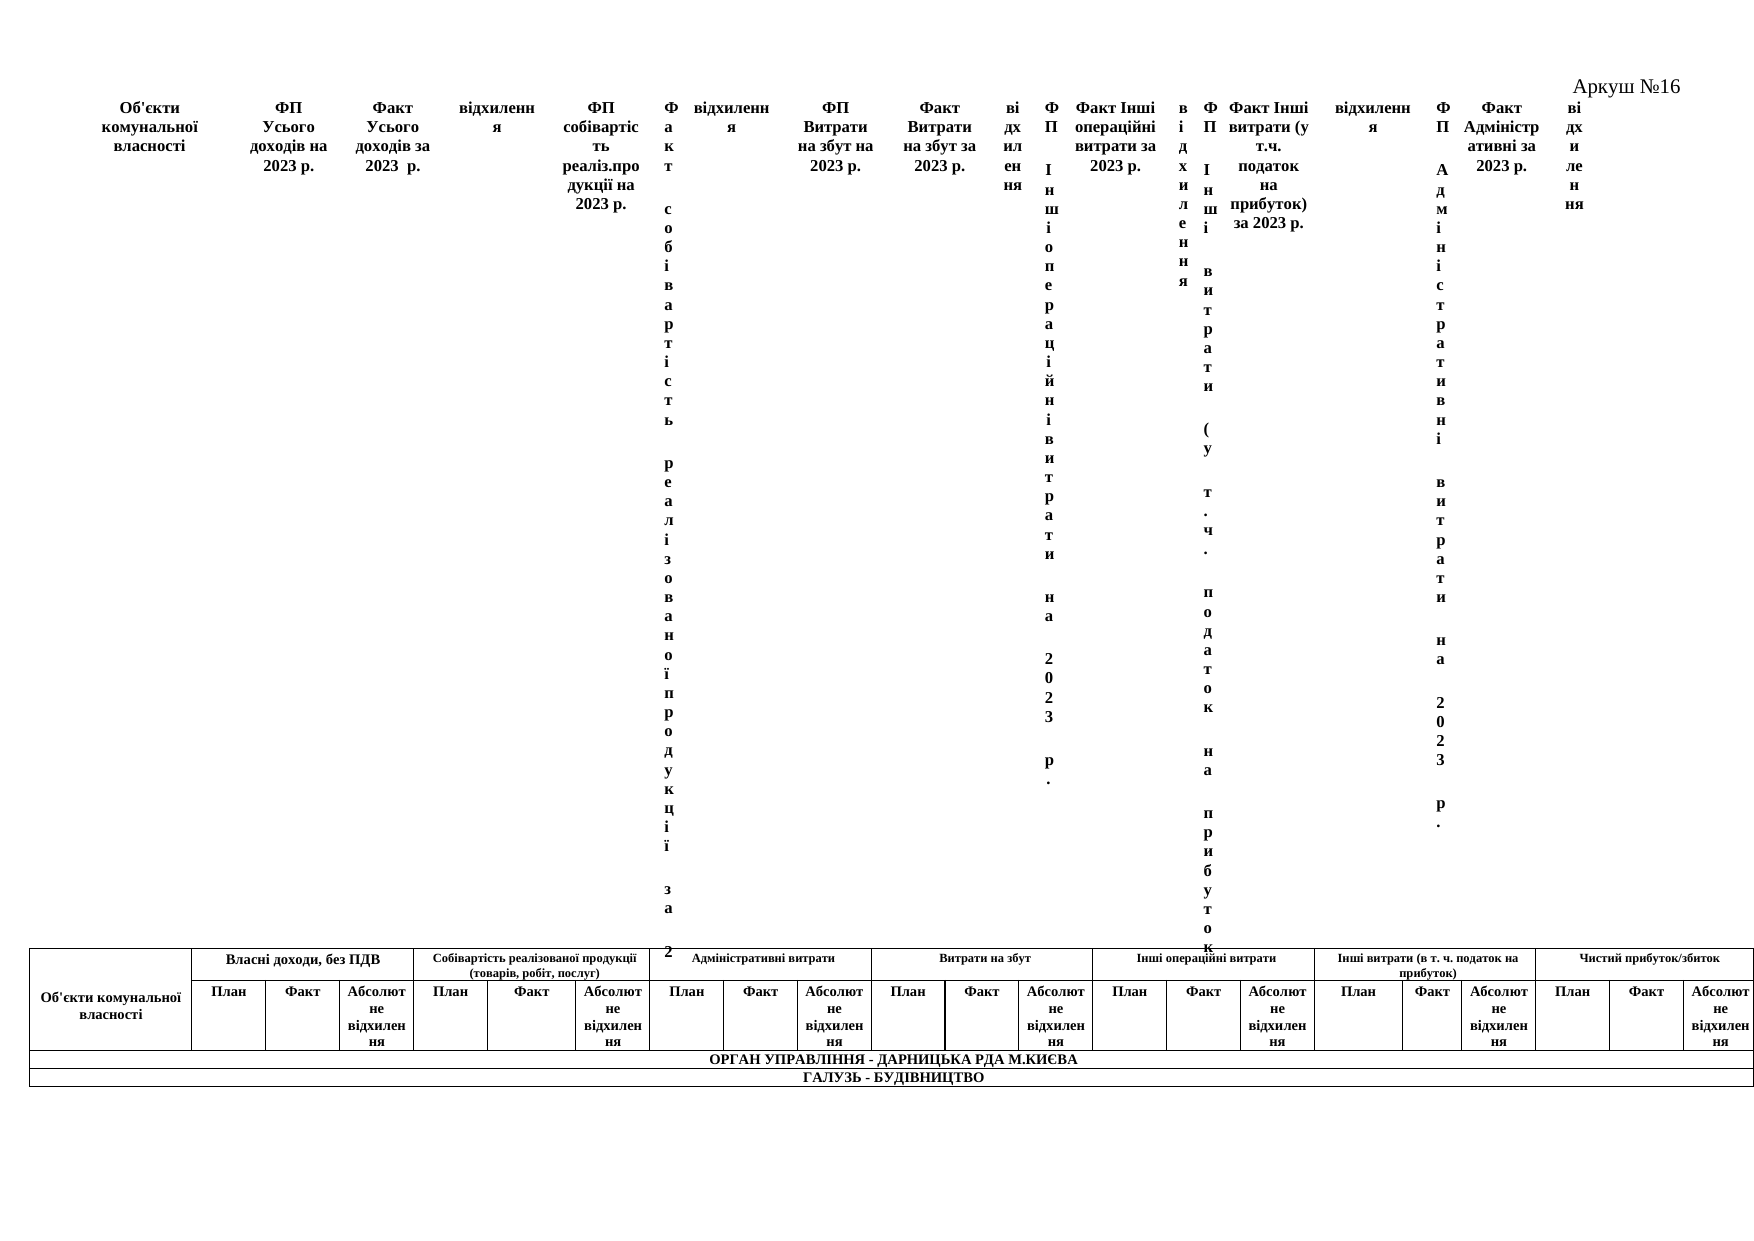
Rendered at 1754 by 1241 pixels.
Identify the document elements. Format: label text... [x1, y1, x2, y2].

table_header Об'єкти комунальної власності [30, 949, 191, 1050]
table_cell Абсолютне відхилення [1684, 981, 1753, 1050]
table_header Адміністративні витрати [650, 949, 871, 980]
table_header Власні доходи, без ПДВ [192, 949, 413, 980]
table_cell Факт [1403, 981, 1461, 1050]
table_cell Факт [1610, 981, 1683, 1050]
table_cell Абсолютне відхилення [1462, 981, 1535, 1050]
table_cell План [1315, 981, 1402, 1050]
table_cell План [1536, 981, 1609, 1050]
table_cell Факт [1167, 981, 1240, 1050]
table_cell Абсолютне відхилення [798, 981, 871, 1050]
table_cell План [414, 981, 487, 1050]
table_cell План [872, 981, 944, 1050]
table_header Інші операційні витрати [1093, 949, 1314, 980]
table_header Інші витрати (в т. ч. податок на прибуток) [1315, 949, 1535, 980]
table_cell ГАЛУЗЬ - БУДІВНИЦТВО [30, 1069, 1753, 1086]
table_header Витрати на збут [872, 949, 1092, 980]
table_cell Абсолютне відхилення [1019, 981, 1092, 1050]
table_cell Факт [488, 981, 575, 1050]
table_cell Факт [266, 981, 339, 1050]
table_cell План [650, 981, 723, 1050]
table_cell Абсолютне відхилення [1241, 981, 1314, 1050]
table_cell План [192, 981, 265, 1050]
table_cell ОРГАН УПРАВЛІННЯ - ДАРНИЦЬКА РДА М.КИЄВА [30, 1051, 1753, 1068]
table_cell Факт [946, 981, 1018, 1050]
table_cell План [1093, 981, 1166, 1050]
table_cell Факт [724, 981, 797, 1050]
table_cell Абсолютне відхилення [340, 981, 413, 1050]
table_header Собівартість реалізованої продукції (товарів, робіт, послуг) [414, 949, 649, 980]
table_header Чистий прибуток/збиток [1536, 949, 1753, 980]
table_cell Абсолютне відхилення [576, 981, 649, 1050]
